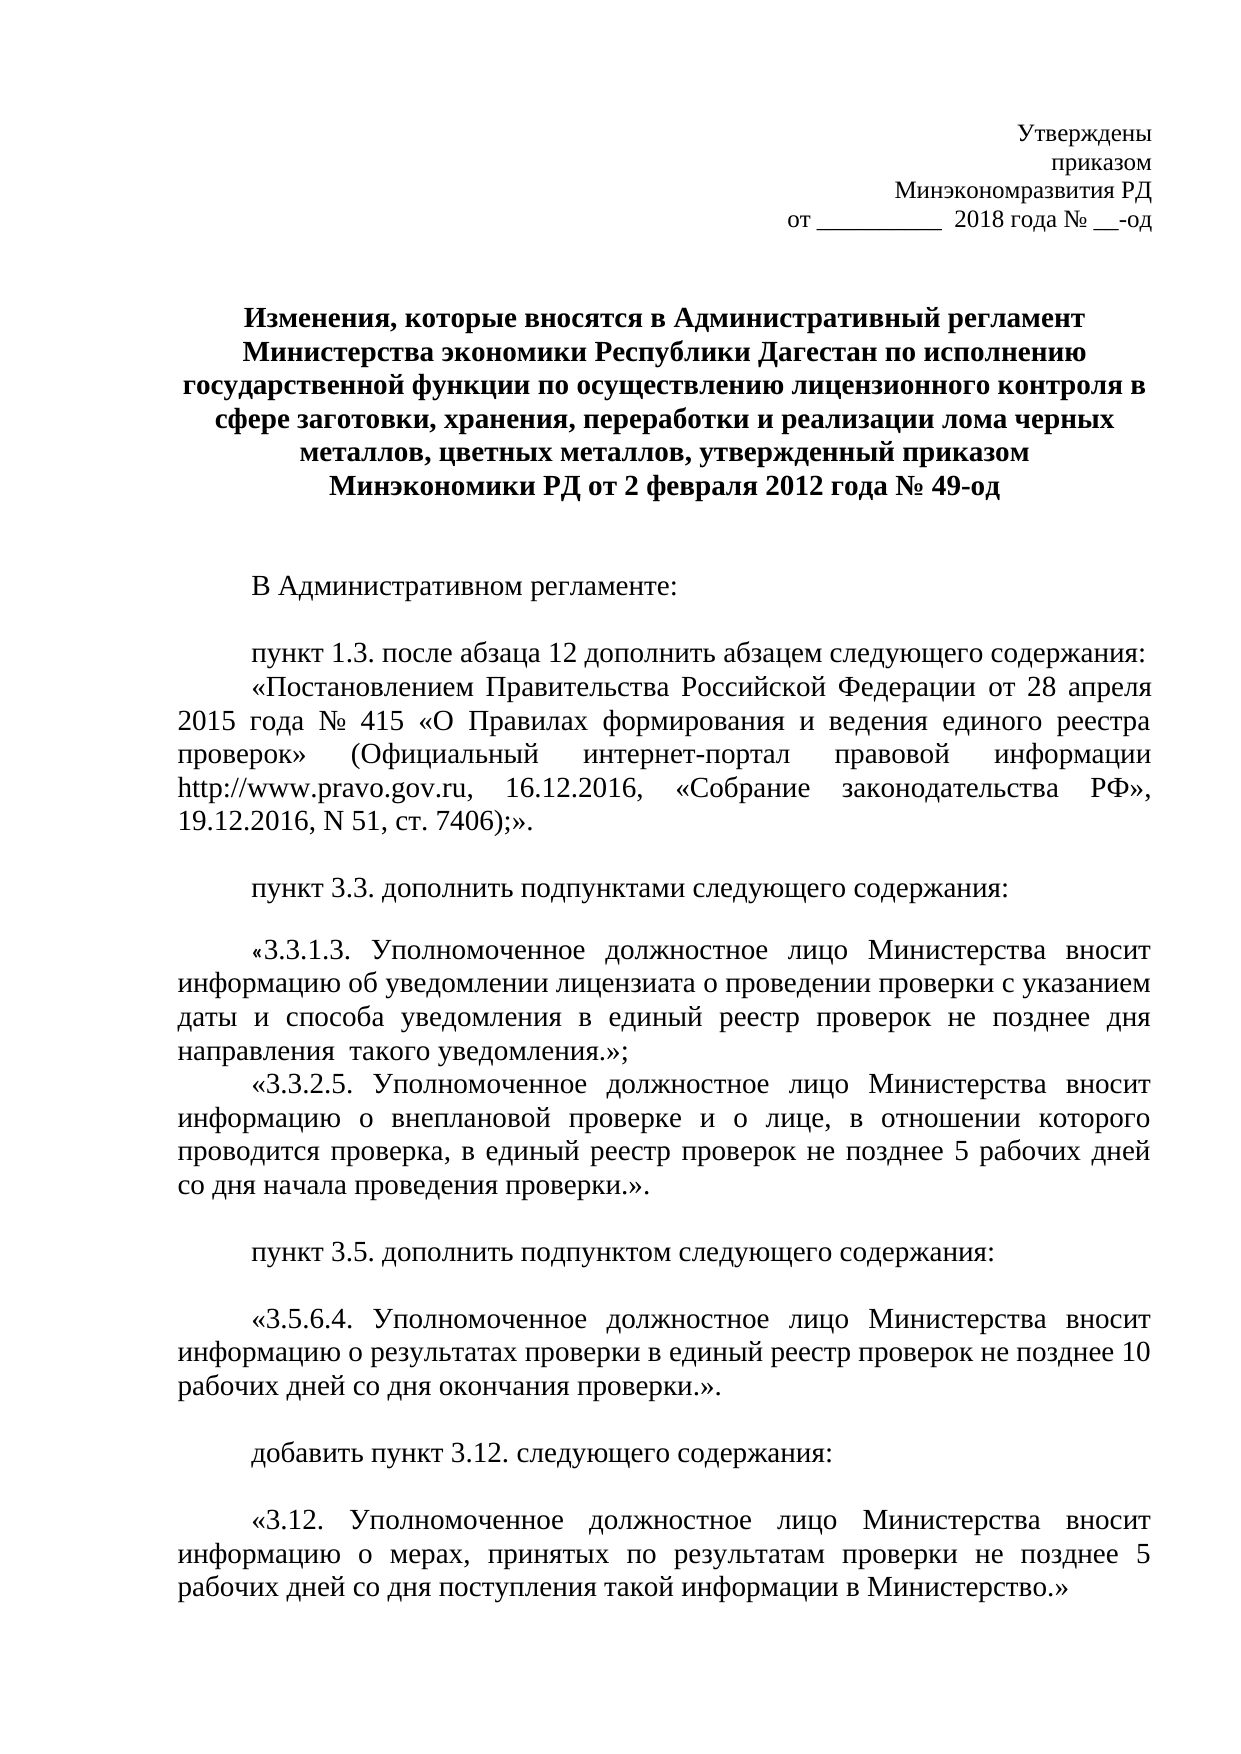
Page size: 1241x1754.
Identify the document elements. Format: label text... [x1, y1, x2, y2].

text «3.5.6.4. Уполномоченное должностное лицо Министерства вносит информацию о результатах проверки в единый реестр проверок не позднее 10 рабочих дней со дня окончания проверки.». [177, 1301, 1152, 1402]
text добавить пункт 3.12. следующего содержания: [177, 1435, 1152, 1469]
text пункт 1.3. после абзаца 12 дополнить абзацем следующего содержания: [177, 636, 1152, 669]
text от __________ 2018 года № __-од [177, 204, 1152, 233]
text Минэкономразвития РД [177, 176, 1152, 204]
text «Постановлением Правительства Российской Федерации от 28 апреля 2015 года № 415 «О Правилах формирования и ведения единого реестра проверок» (Официальный интернет-портал правовой информации http://www.pravo.gov.ru, 16.12.2016, «Собрание законодательства РФ», 19.12.2016, N 51, ст. 7406);». [177, 669, 1152, 837]
text «3.3.1.3. Уполномоченное должностное лицо Министерства вносит информацию об уведомлении лицензиата о проведении проверки с указанием даты и способа уведомления в единый реестр проверок не позднее дня направления такого уведомления.»; [177, 932, 1152, 1066]
text Министерства экономики Республики Дагестан по исполнению государственной функции по осуществлению лицензионного контроля в сфере заготовки, хранения, переработки и реализации лома черных металлов, цветных металлов, утвержденный приказом [177, 334, 1152, 468]
text Изменения, которые вносятся в Административный регламент [177, 300, 1152, 334]
text Утверждены [177, 118, 1152, 147]
text В Административном регламенте: [177, 568, 1152, 602]
text пункт 3.5. дополнить подпунктом следующего содержания: [177, 1234, 1152, 1267]
text «3.12. Уполномоченное должностное лицо Министерства вносит информацию о мерах, принятых по результатам проверки не позднее 5 рабочих дней со дня поступления такой информации в Министерство.» [177, 1502, 1152, 1603]
text пункт 3.3. дополнить подпунктами следующего содержания: [177, 870, 1152, 904]
text приказом [177, 147, 1152, 176]
text Минэкономики РД от 2 февраля 2012 года № 49-од [177, 468, 1152, 501]
text «3.3.2.5. Уполномоченное должностное лицо Министерства вносит информацию о внеплановой проверке и о лице, в отношении которого проводится проверка, в единый реестр проверок не позднее 5 рабочих дней со дня начала проведения проверки.». [177, 1066, 1152, 1200]
